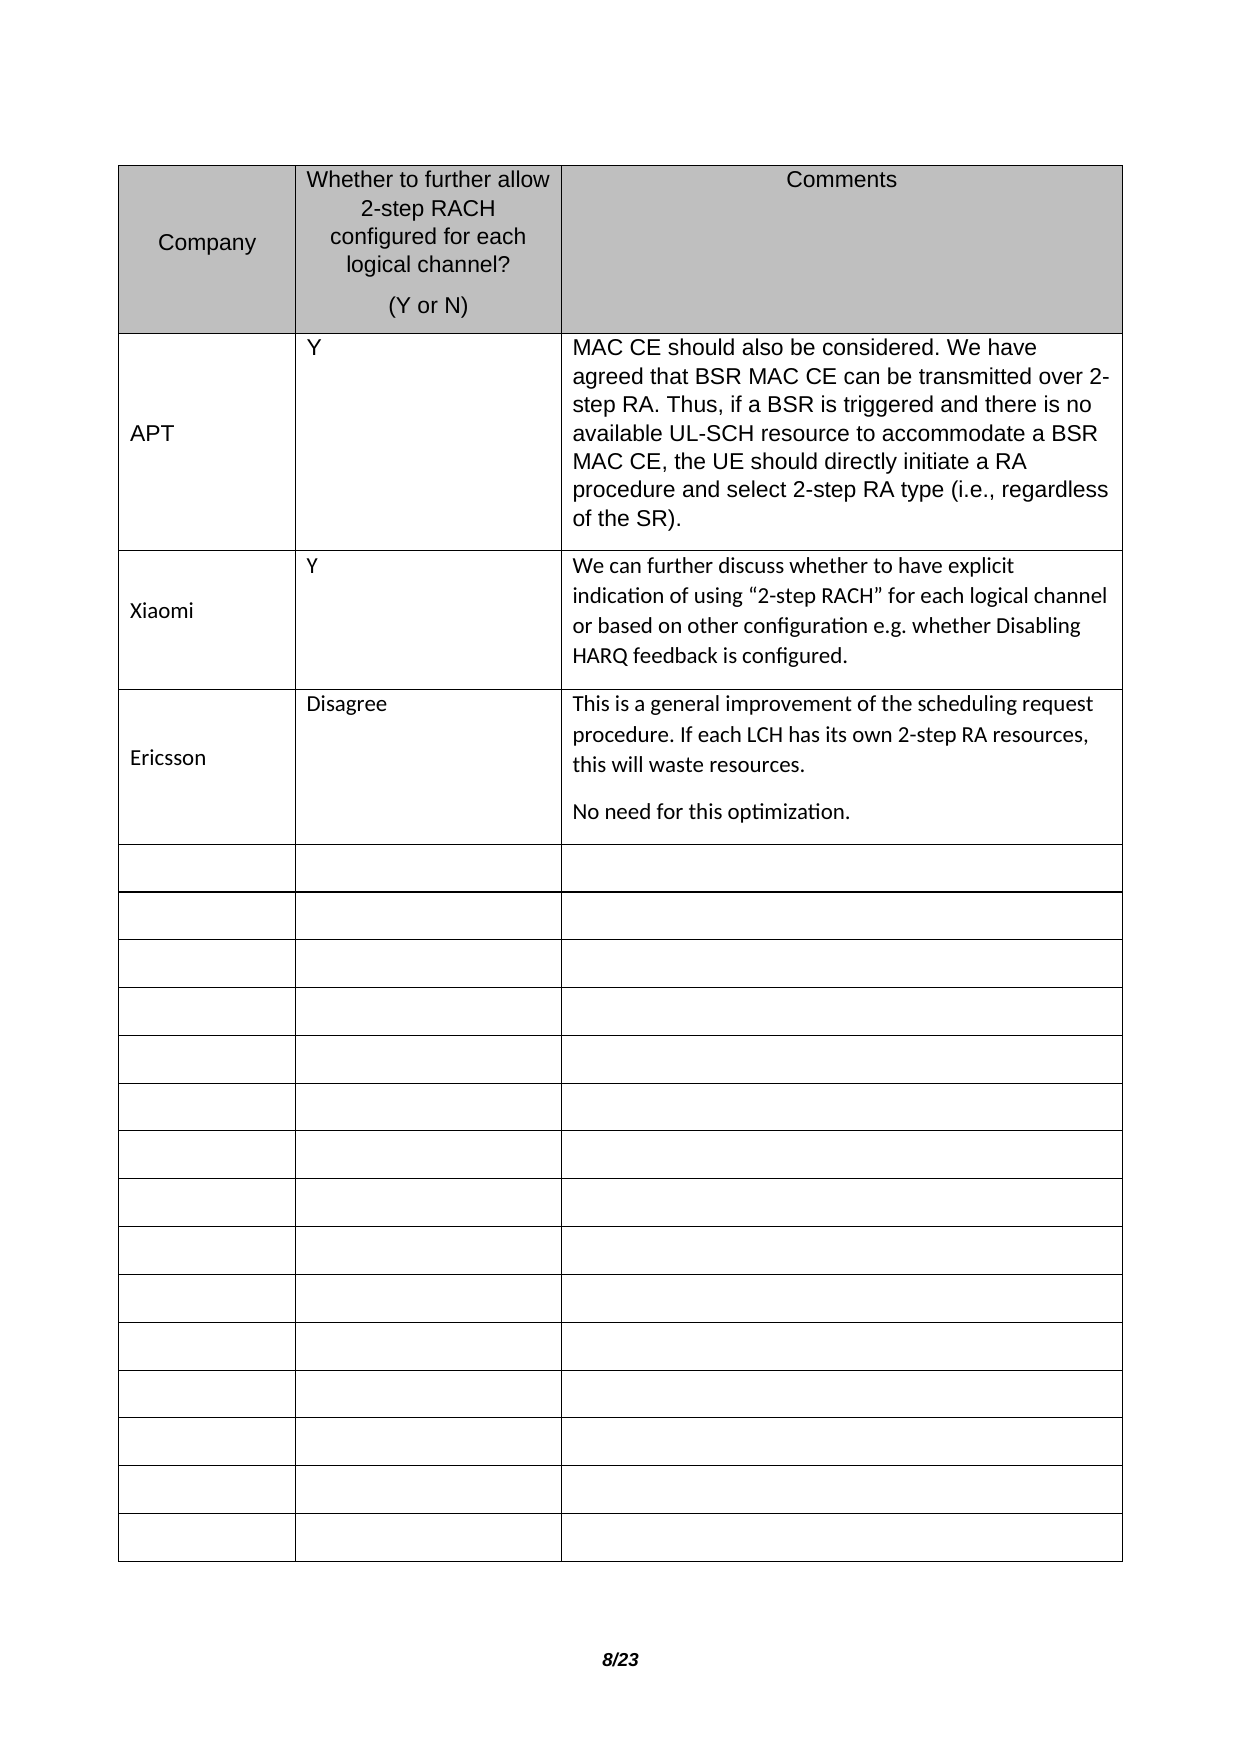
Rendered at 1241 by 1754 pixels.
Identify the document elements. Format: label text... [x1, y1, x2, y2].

table_cell [562, 1371, 1122, 1417]
table_cell [296, 845, 561, 891]
table_cell Ericsson [119, 690, 295, 843]
table_cell [296, 1036, 561, 1083]
table_cell APT [119, 334, 295, 550]
table_cell Disagree [296, 690, 561, 843]
table_cell [296, 1275, 561, 1322]
table_cell [296, 893, 561, 939]
table_cell [296, 1514, 561, 1561]
table_cell [562, 1275, 1122, 1322]
table_cell [119, 1036, 295, 1083]
table_cell [119, 1227, 295, 1274]
table_cell Y [296, 551, 561, 688]
table_cell [562, 1466, 1122, 1513]
table_cell [119, 1084, 295, 1130]
table_cell Xiaomi [119, 551, 295, 688]
table_cell [296, 1179, 561, 1226]
table_cell [296, 988, 561, 1035]
table_cell [562, 1179, 1122, 1226]
table_cell This is a general improvement of the scheduling request procedure. If each LCH has its own 2-step RA resources, this will waste resources. No need for this optimization. [562, 690, 1122, 843]
table_cell [562, 988, 1122, 1035]
table_cell [562, 1418, 1122, 1465]
table_cell [119, 940, 295, 987]
table_cell [119, 1323, 295, 1369]
table_cell [296, 1323, 561, 1369]
table_cell [119, 1275, 295, 1322]
table_cell [119, 1418, 295, 1465]
table_cell [562, 1036, 1122, 1083]
table_cell [562, 1227, 1122, 1274]
table_cell [119, 1466, 295, 1513]
table_cell [119, 1371, 295, 1417]
table_cell [119, 988, 295, 1035]
table_cell Y [296, 334, 561, 550]
table_header Comments [562, 166, 1122, 333]
table_cell [119, 1514, 295, 1561]
table_cell [296, 1371, 561, 1417]
table_cell [296, 1466, 561, 1513]
table_cell [296, 1418, 561, 1465]
table_cell [119, 1131, 295, 1178]
table_header Whether to further allow 2-step RACH configured for each logical channel? (Y or N) [296, 166, 561, 333]
table_cell [562, 1514, 1122, 1561]
table_cell [562, 1084, 1122, 1130]
table_cell [562, 845, 1122, 891]
table_cell [296, 1084, 561, 1130]
table_cell [562, 1131, 1122, 1178]
table_cell [296, 1131, 561, 1178]
table_cell [296, 940, 561, 987]
table_cell MAC CE should also be considered. We have agreed that BSR MAC CE can be transmitted over 2-step RA. Thus, if a BSR is triggered and there is no available UL-SCH resource to accommodate a BSR MAC CE, the UE should directly initiate a RA procedure and select 2-step RA type (i.e., regardless of the SR). [562, 334, 1122, 550]
table_cell [562, 940, 1122, 987]
table_cell [562, 1323, 1122, 1369]
table_cell [119, 1179, 295, 1226]
table_cell [296, 1227, 561, 1274]
table_cell [119, 845, 295, 891]
table_cell We can further discuss whether to have explicit indication of using “2-step RACH” for each logical channel or based on other configuration e.g. whether Disabling HARQ feedback is configured. [562, 551, 1122, 688]
table_cell [562, 893, 1122, 939]
table_cell [119, 893, 295, 939]
table_header Company [119, 166, 295, 333]
